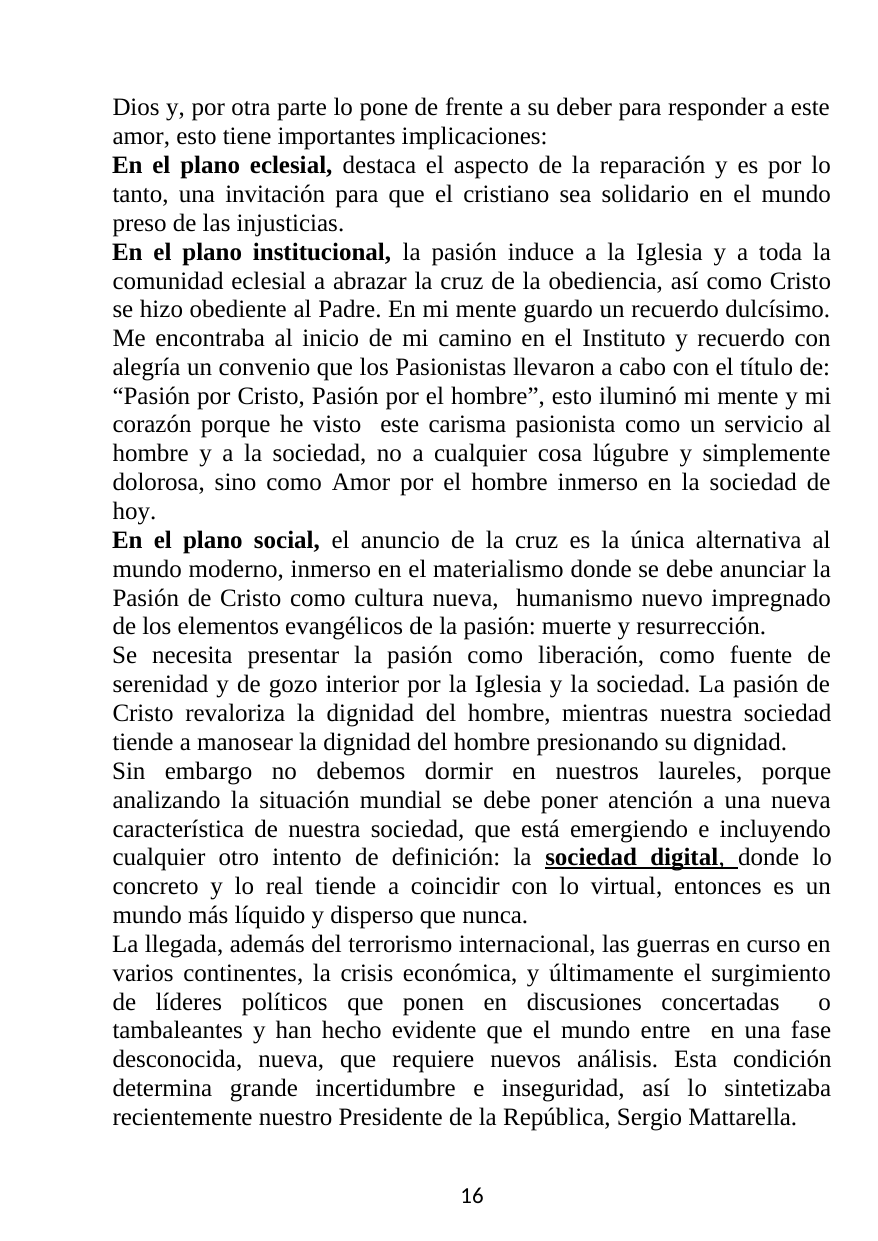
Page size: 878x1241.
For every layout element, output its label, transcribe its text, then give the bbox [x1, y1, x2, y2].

text En el plano social, el anuncio de la cruz es la única alternativa al mundo moderno, inmerso en el materialismo donde se debe anunciar la Pasión de Cristo como cultura nueva, humanismo nuevo impregnado de los elementos evangélicos de la pasión: muerte y resurrección. [112, 525, 832, 640]
text En el plano institucional, la pasión induce a la Iglesia y a toda la comunidad eclesial a abrazar la cruz de la obediencia, así como Cristo se hizo obediente al Padre. En mi mente guardo un recuerdo dulcísimo. Me encontraba al inicio de mi camino en el Instituto y recuerdo con alegría un convenio que los Pasionistas llevaron a cabo con el título de: “Pasión por Cristo, Pasión por el hombre”, esto iluminó mi mente y mi corazón porque he visto este carisma pasionista como un servicio al hombre y a la sociedad, no a cualquier cosa lúgubre y simplemente dolorosa, sino como Amor por el hombre inmerso en la sociedad de hoy. [112, 237, 832, 524]
text Sin embargo no debemos dormir en nuestros laureles, porque analizando la situación mundial se debe poner atención a una nueva característica de nuestra sociedad, que está emergiendo e incluyendo cualquier otro intento de definición: la sociedad digital, donde lo concreto y lo real tiende a coincidir con lo virtual, entonces es un mundo más líquido y disperso que nunca. [112, 756, 832, 929]
text En el plano eclesial, destaca el aspecto de la reparación y es por lo tanto, una invitación para que el cristiano sea solidario en el mundo preso de las injusticias. [112, 150, 832, 237]
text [112, 92, 832, 150]
text La llegada, además del terrorismo internacional, las guerras en curso en varios continentes, la crisis económica, y últimamente el surgimiento de líderes políticos que ponen en discusiones concertadas o tambaleantes y han hecho evidente que el mundo entre en una fase desconocida, nueva, que requiere nuevos análisis. Esta condición determina grande incertidumbre e inseguridad, así lo sintetizaba recientemente nuestro Presidente de la República, Sergio Mattarella. [112, 929, 832, 1130]
text Se necesita presentar la pasión como liberación, como fuente de serenidad y de gozo interior por la Iglesia y la sociedad. La pasión de Cristo revaloriza la dignidad del hombre, mientras nuestra sociedad tiende a manosear la dignidad del hombre presionando su dignidad. [112, 641, 832, 756]
